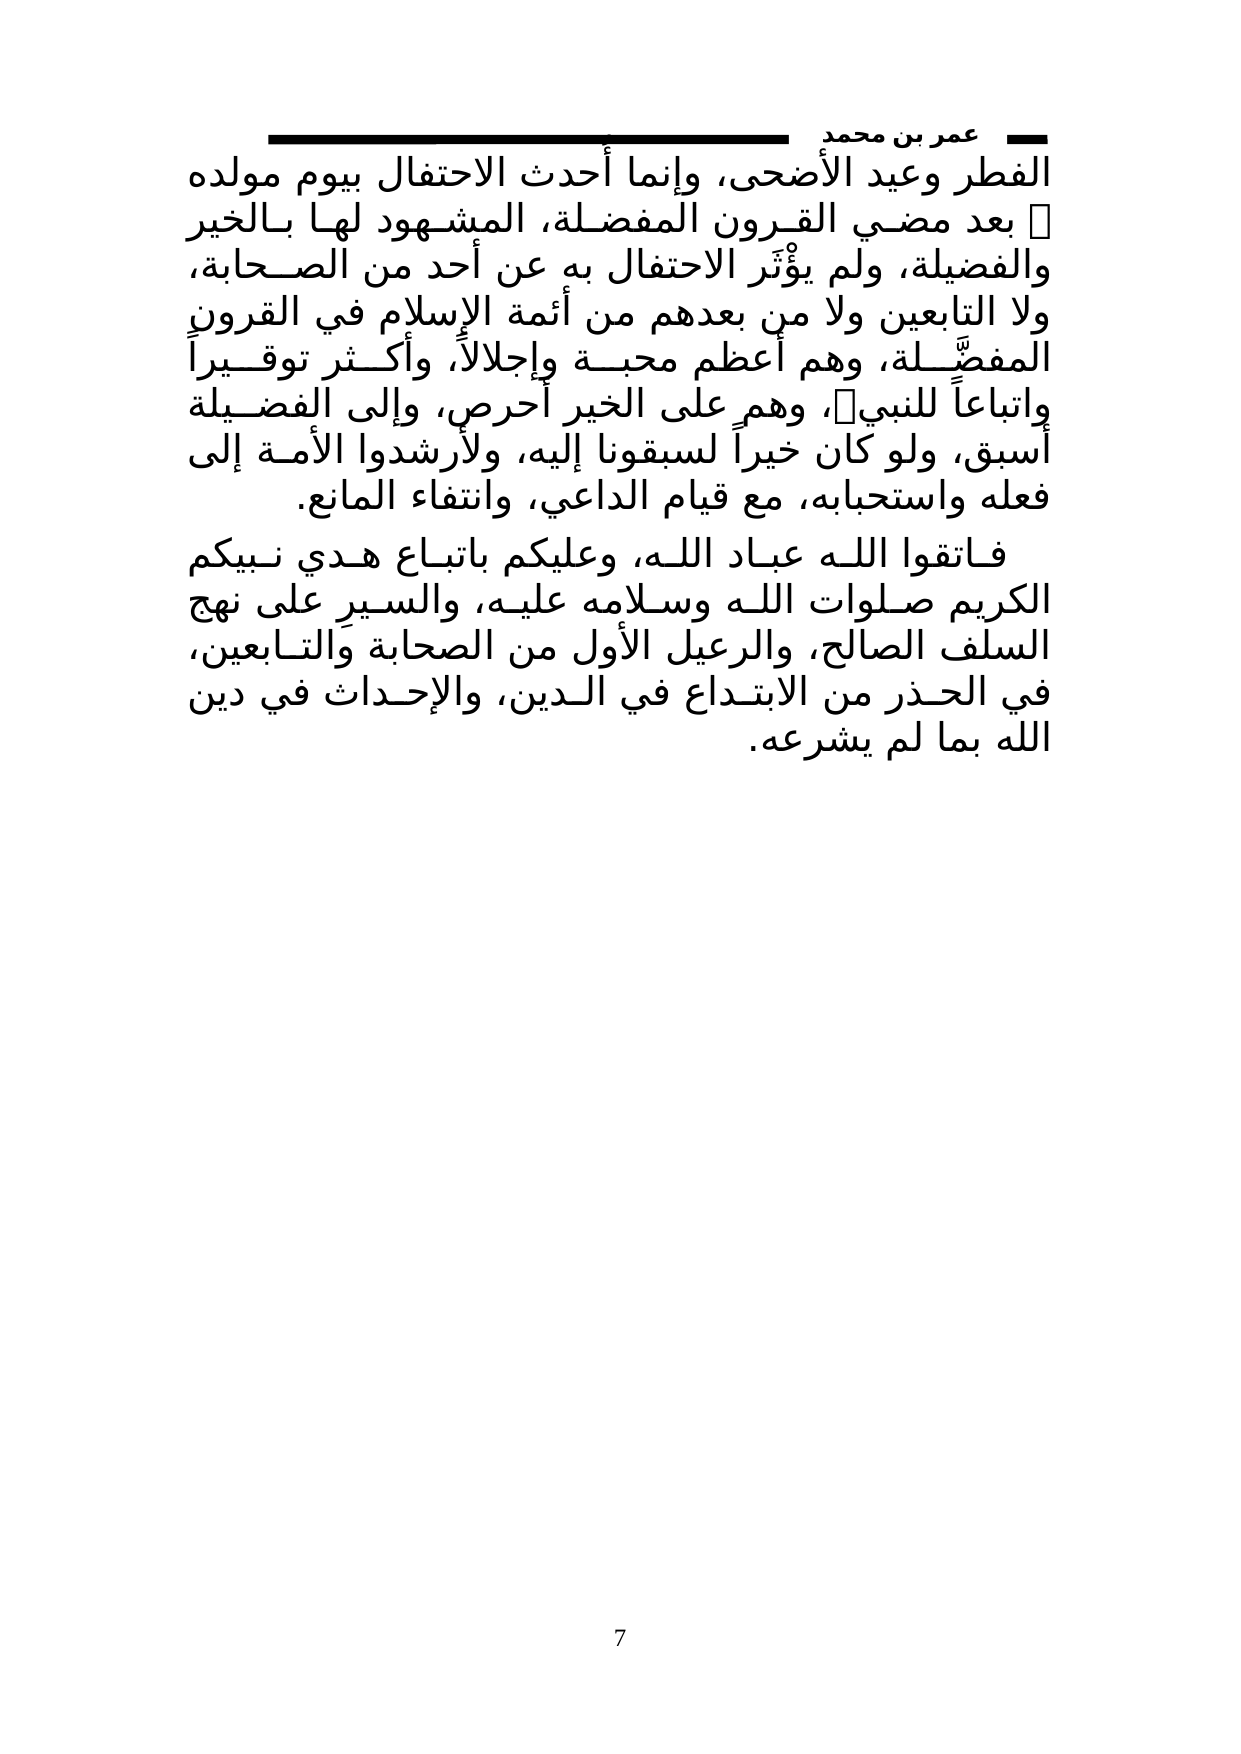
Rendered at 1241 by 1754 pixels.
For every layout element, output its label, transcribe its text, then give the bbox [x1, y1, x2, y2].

text فاتقوا الله عباد الله، وعليكم باتباع هدي نبيكم الكريم صلوات الله وسلامه عليه، والسيرِ على نهج السلف الصالح، والرعيل الأول من الصحابة والتابعين، في الحذر من الابتداع في الدين، والإحداث في دين الله بما لم يشرعه. [187, 531, 1053, 761]
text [187, 150, 1053, 518]
